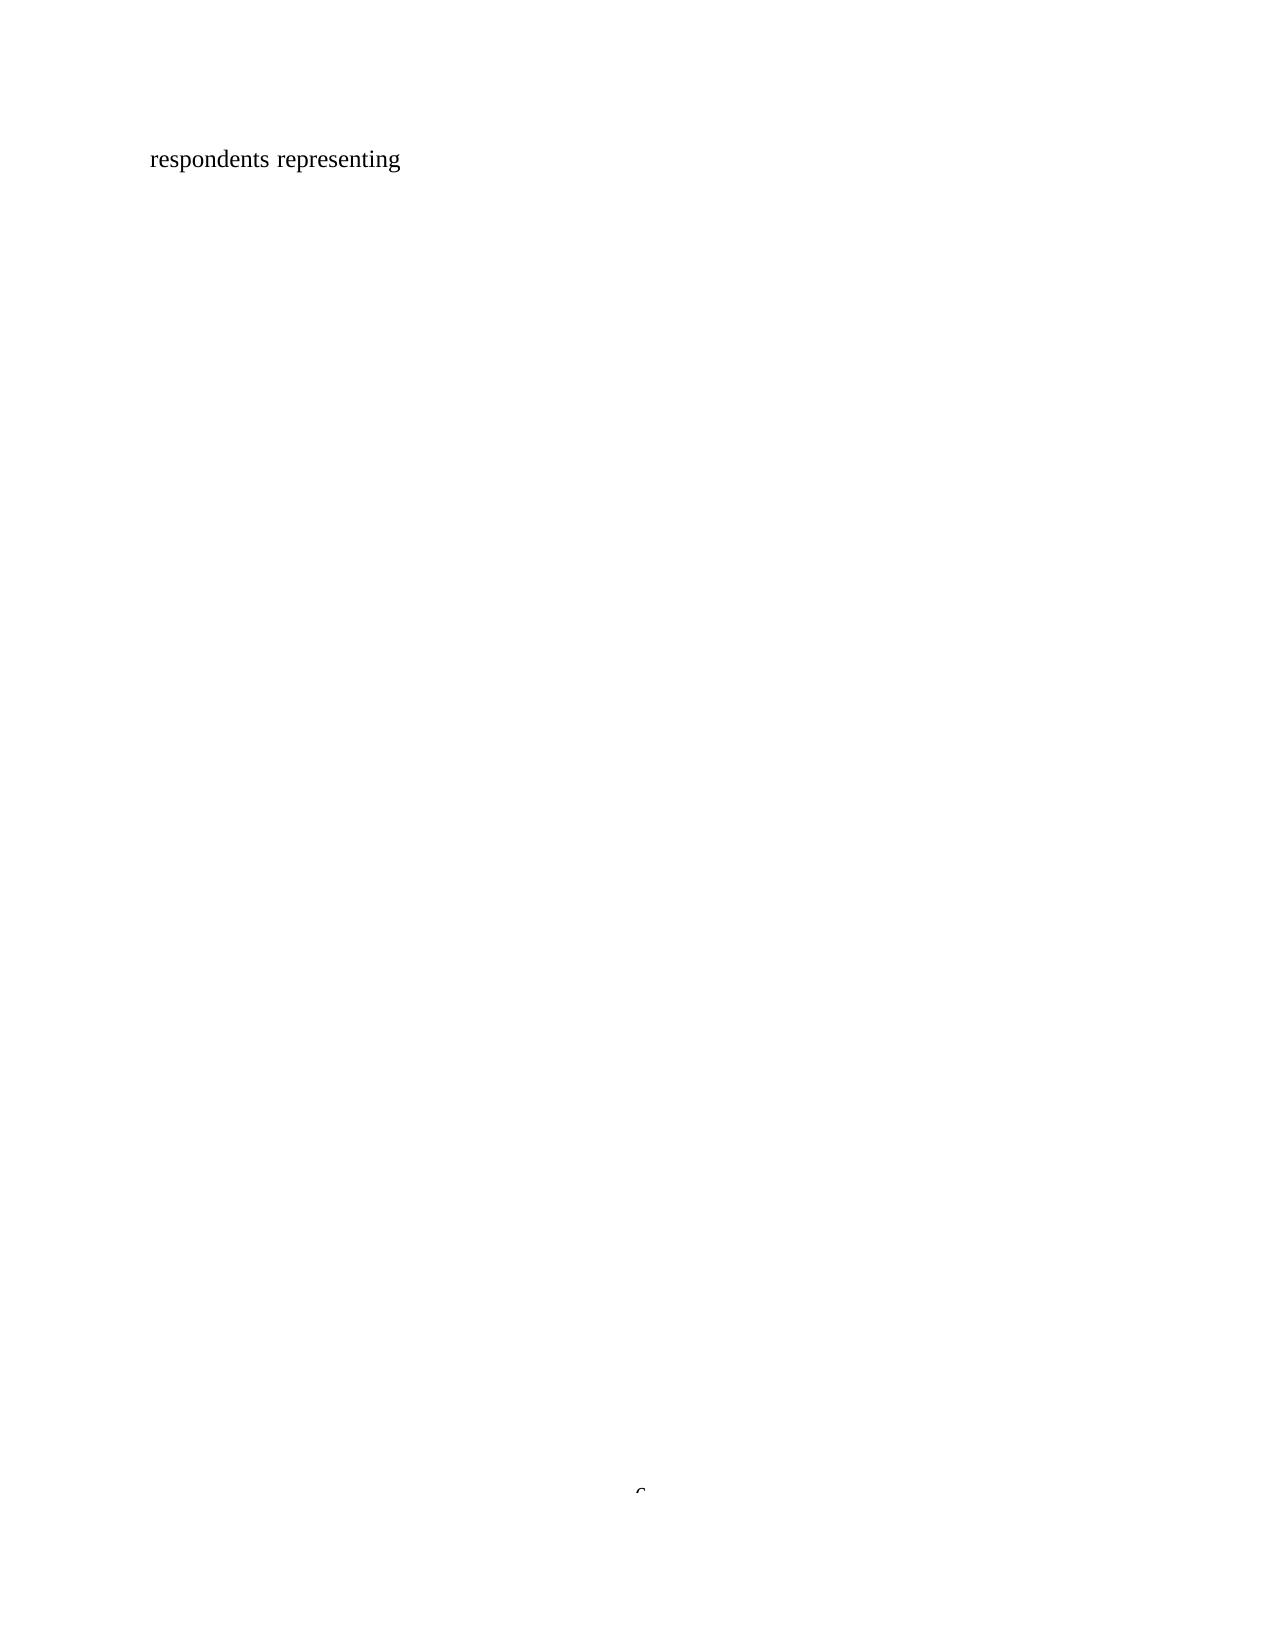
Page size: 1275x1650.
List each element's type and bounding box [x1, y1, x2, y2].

text [150, 144, 1126, 172]
